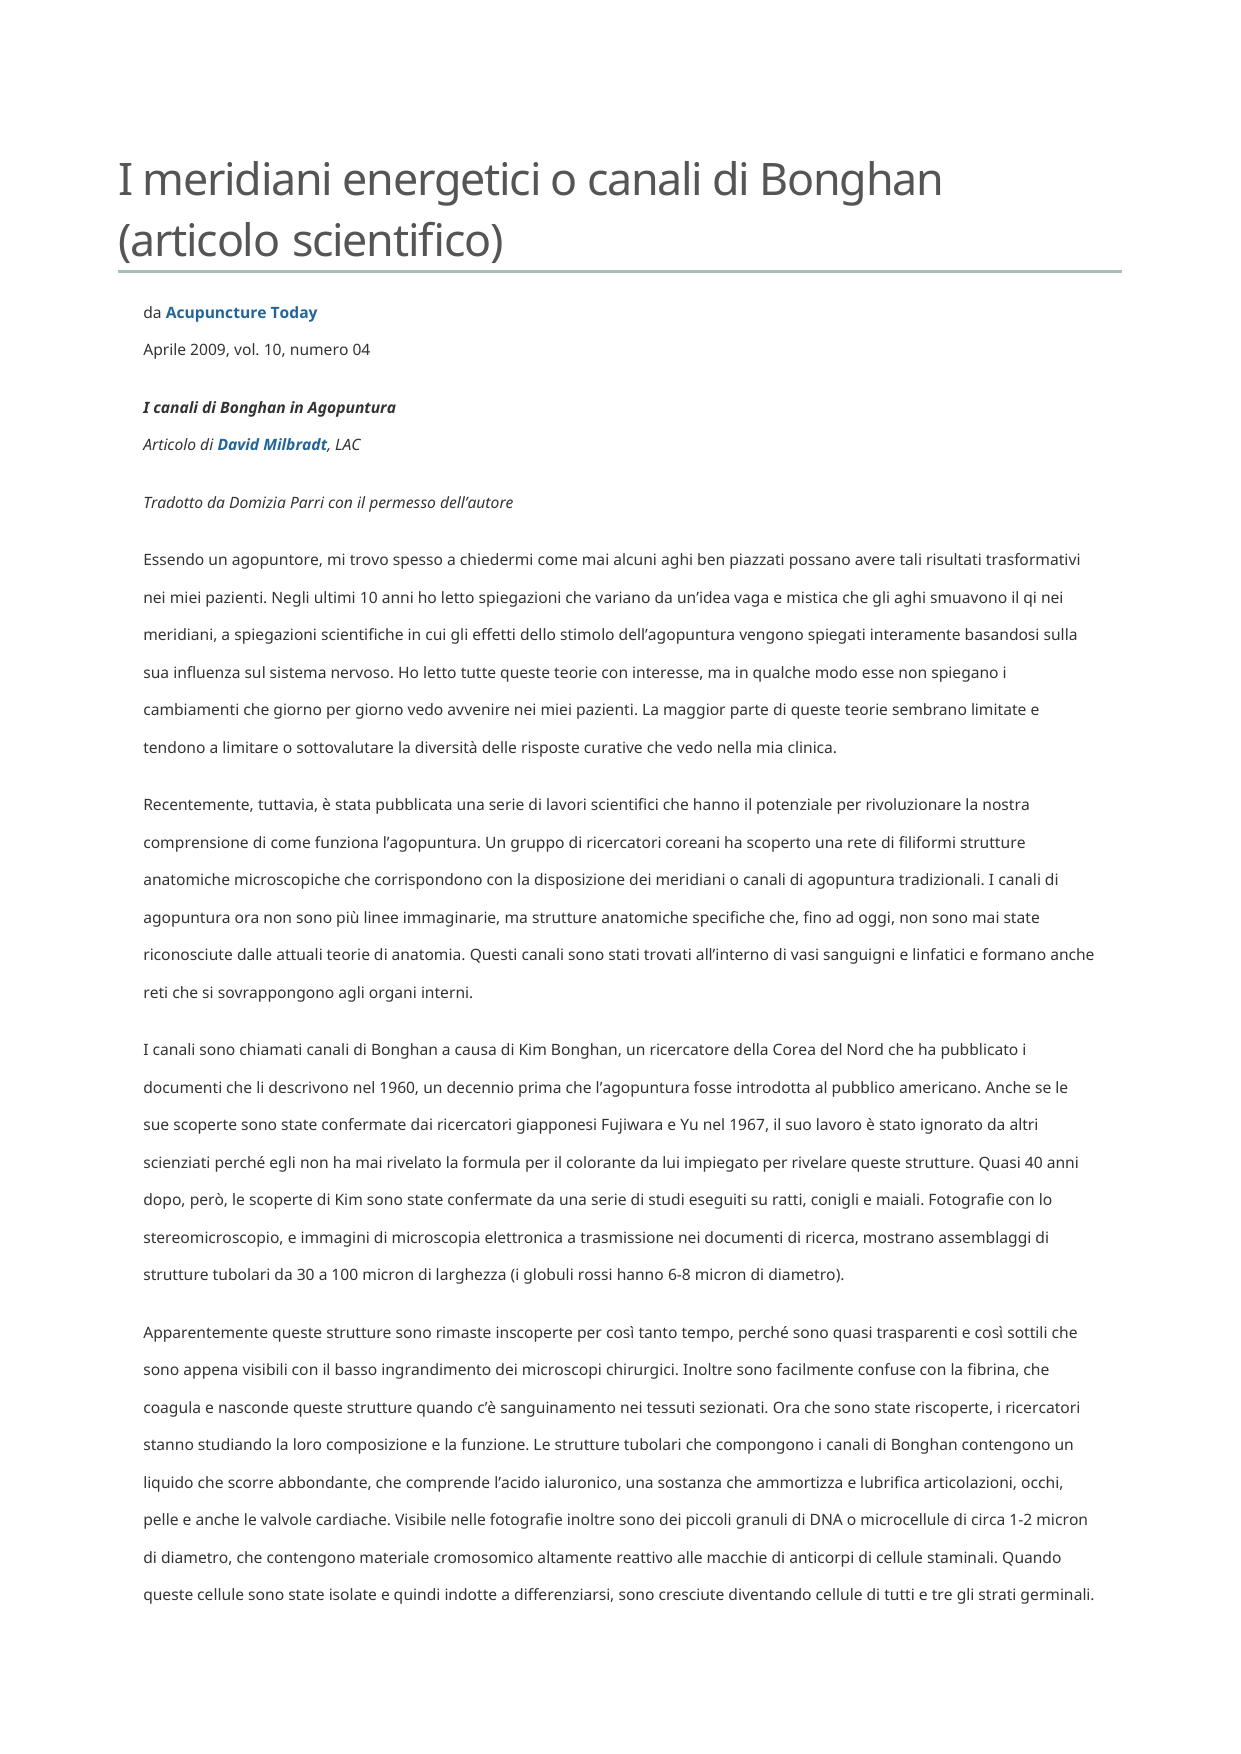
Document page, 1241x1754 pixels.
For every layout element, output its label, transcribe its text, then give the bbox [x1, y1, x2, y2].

text Recentemente, tuttavia, è stata pubblicata una serie di lavori scientifici che hanno il potenziale per rivoluzionare la nostra comprensione di come funziona l’agopuntura. Un gruppo di ricercatori coreani ha scoperto una rete di filiformi strutture anatomiche microscopiche che corrispondono con la disposizione dei meridiani o canali di agopuntura tradizionali. I canali di agopuntura ora non sono più linee immaginarie, ma strutture anatomiche specifiche che, fino ad oggi, non sono mai state riconosciute dalle attuali teorie di anatomia. Questi canali sono stati trovati all’interno di vasi sanguigni e linfatici e formano anche reti che si sovrappongono agli organi interni. [143, 778, 1097, 1003]
text Essendo un agopuntore, mi trovo spesso a chiedermi come mai alcuni aghi ben piazzati possano avere tali risultati trasformativi nei miei pazienti. Negli ultimi 10 anni ho letto spiegazioni che variano da un’idea vaga e mistica che gli aghi smuavono il qi nei meridiani, a spiegazioni scientifiche in cui gli effetti dello stimolo dell’agopuntura vengono spiegati interamente basandosi sulla sua influenza sul sistema nervoso. Ho letto tutte queste teorie con interesse, ma in qualche modo esse non spiegano i cambiamenti che giorno per giorno vedo avvenire nei miei pazienti. La maggior parte di queste teorie sembrano limitate e tendono a limitare o sottovalutare la diversità delle risposte curative che vedo nella mia clinica. [143, 533, 1097, 758]
text I canali sono chiamati canali di Bonghan a causa di Kim Bonghan, un ricercatore della Corea del Nord che ha pubblicato i documenti che li descrivono nel 1960, un decennio prima che l’agopuntura fosse introdotta al pubblico americano. Anche se le sue scoperte sono state confermate dai ricercatori giapponesi Fujiwara e Yu nel 1967, il suo lavoro è stato ignorato da altri scienziati perché egli non ha mai rivelato la formula per il colorante da lui impiegato per rivelare queste strutture. Quasi 40 anni dopo, però, le scoperte di Kim sono state confermate da una serie di studi eseguiti su ratti, conigli e maiali. Fotografie con lo stereomicroscopio, e immagini di microscopia elettronica a trasmissione nei documenti di ricerca, mostrano assemblaggi di strutture tubolari da 30 a 100 micron di larghezza (i globuli rossi hanno 6-8 micron di diametro). [143, 1023, 1097, 1285]
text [143, 1305, 1097, 1605]
text I canali di Bonghan in Agopuntura Articolo di David Milbradt, LAC [143, 380, 1097, 455]
text I meridiani energetici o canali di Bonghan (articolo scientifico) [118, 148, 1122, 270]
text da Acupuncture Today Aprile 2009, vol. 10, numero 04 [143, 285, 1097, 360]
text Tradotto da Domizia Parri con il permesso dell’autore [143, 475, 1097, 513]
